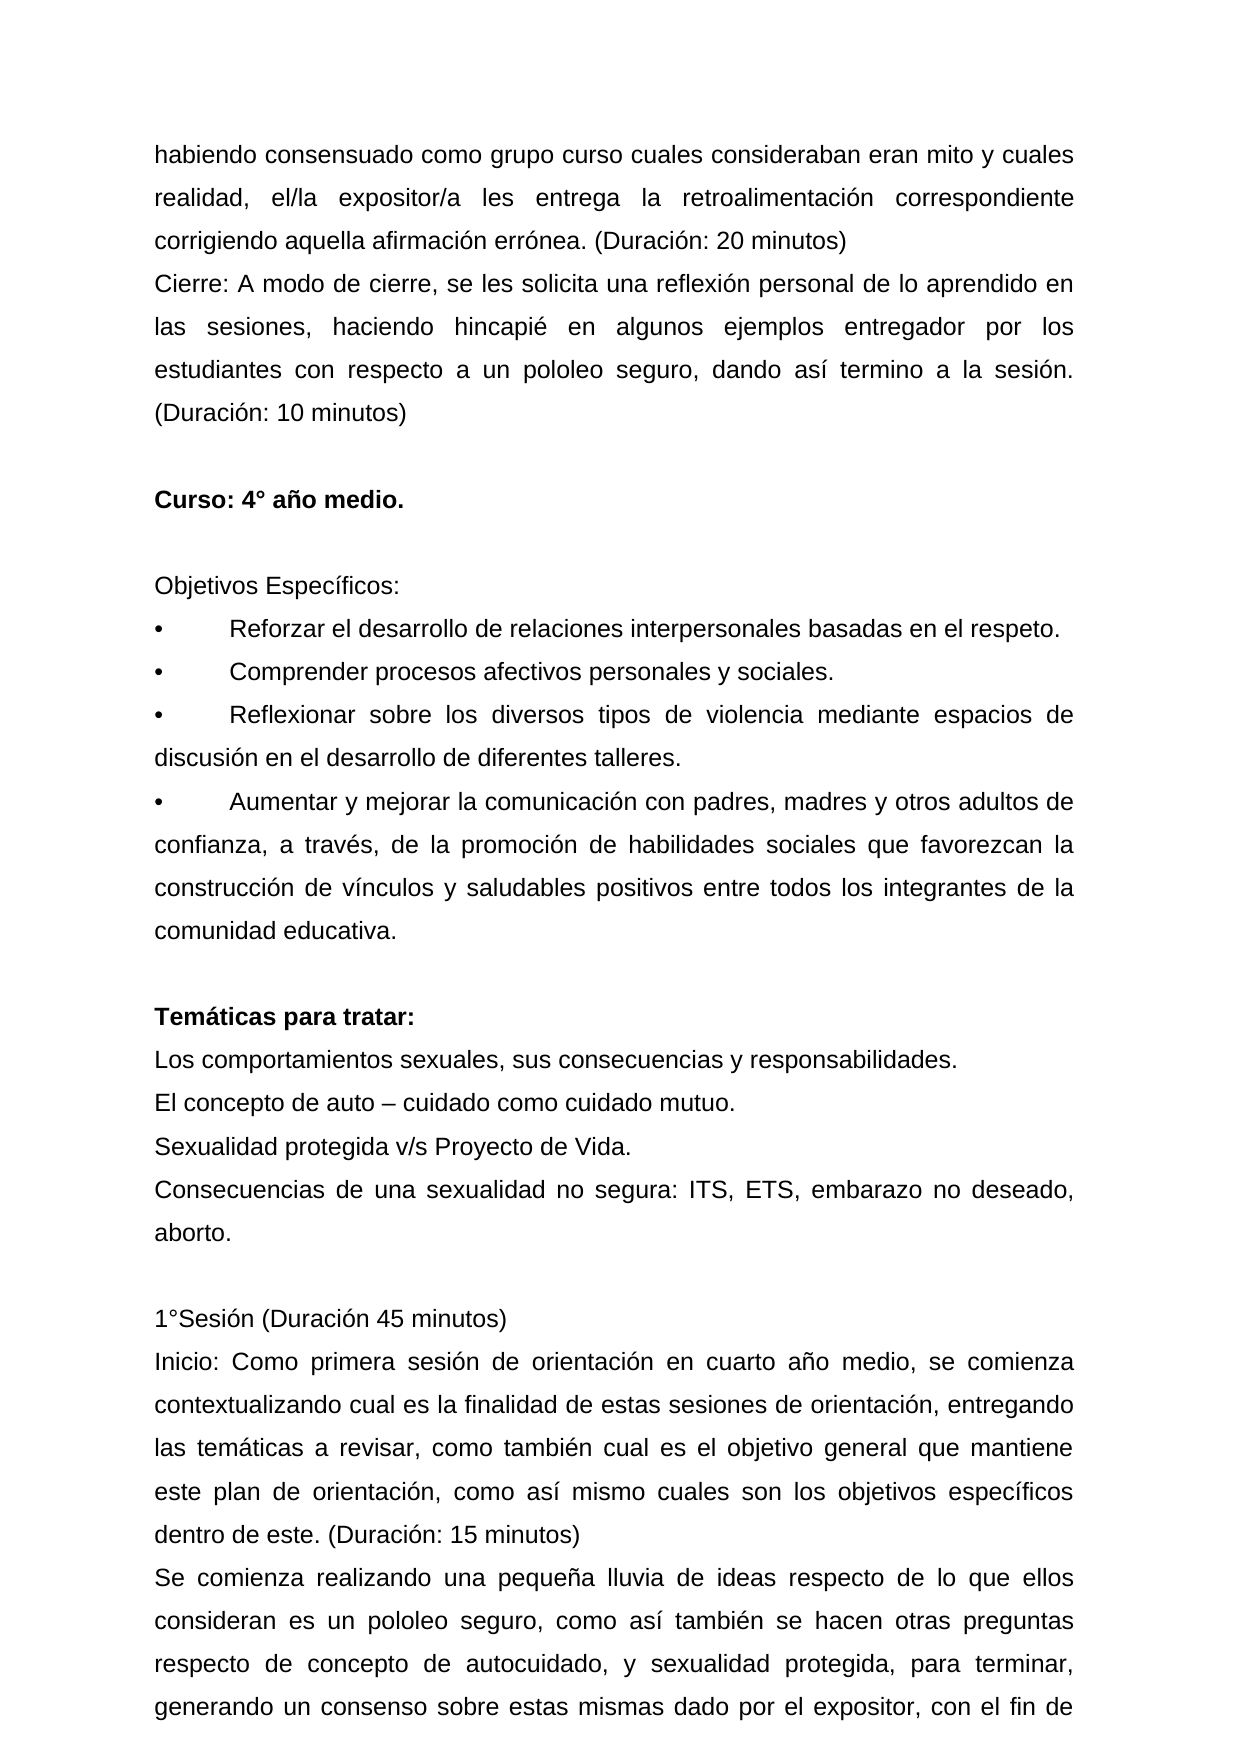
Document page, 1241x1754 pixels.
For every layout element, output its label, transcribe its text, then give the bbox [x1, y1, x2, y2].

text Inicio: Como primera sesión de orientación en cuarto año medio, se comienza contextualizando cual es la finalidad de estas sesiones de orientación, entregando las temáticas a revisar, como también cual es el objetivo general que mantiene este plan de orientación, como así mismo cuales son los objetivos específicos dentro de este. (Duración: 15 minutos) [154, 1347, 1076, 1548]
text Temáticas para tratar: [154, 1002, 1076, 1031]
text Consecuencias de una sexualidad no segura: ITS, ETS, embarazo no deseado, aborto. [154, 1174, 1076, 1246]
text Cierre: A modo de cierre, se les solicita una reflexión personal de lo aprendido en las sesiones, haciendo hincapié en algunos ejemplos entregador por los estudiantes con respecto a un pololeo seguro, dando así termino a la sesión. (Duración: 10 minutos) [154, 269, 1076, 427]
text • Aumentar y mejorar la comunicación con padres, madres y otros adultos de confianza, a través, de la promoción de habilidades sociales que favorezcan la construcción de vínculos y saludables positivos entre todos los integrantes de la comunidad educativa. [154, 786, 1076, 944]
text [154, 1563, 1076, 1721]
text • Reflexionar sobre los diversos tipos de violencia mediante espacios de discusión en el desarrollo de diferentes talleres. [154, 700, 1076, 772]
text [154, 139, 1076, 254]
text Los comportamientos sexuales, sus consecuencias y responsabilidades. [154, 1045, 1076, 1074]
text Curso: 4° año medio. [154, 484, 1076, 513]
text El concepto de auto – cuidado como cuidado mutuo. [154, 1088, 1076, 1117]
text 1°Sesión (Duración 45 minutos) [154, 1304, 1076, 1333]
text Objetivos Específicos: [154, 571, 1076, 599]
text • Comprender procesos afectivos personales y sociales. [154, 657, 1076, 686]
text • Reforzar el desarrollo de relaciones interpersonales basadas en el respeto. [154, 614, 1076, 643]
text Sexualidad protegida v/s Proyecto de Vida. [154, 1131, 1076, 1160]
